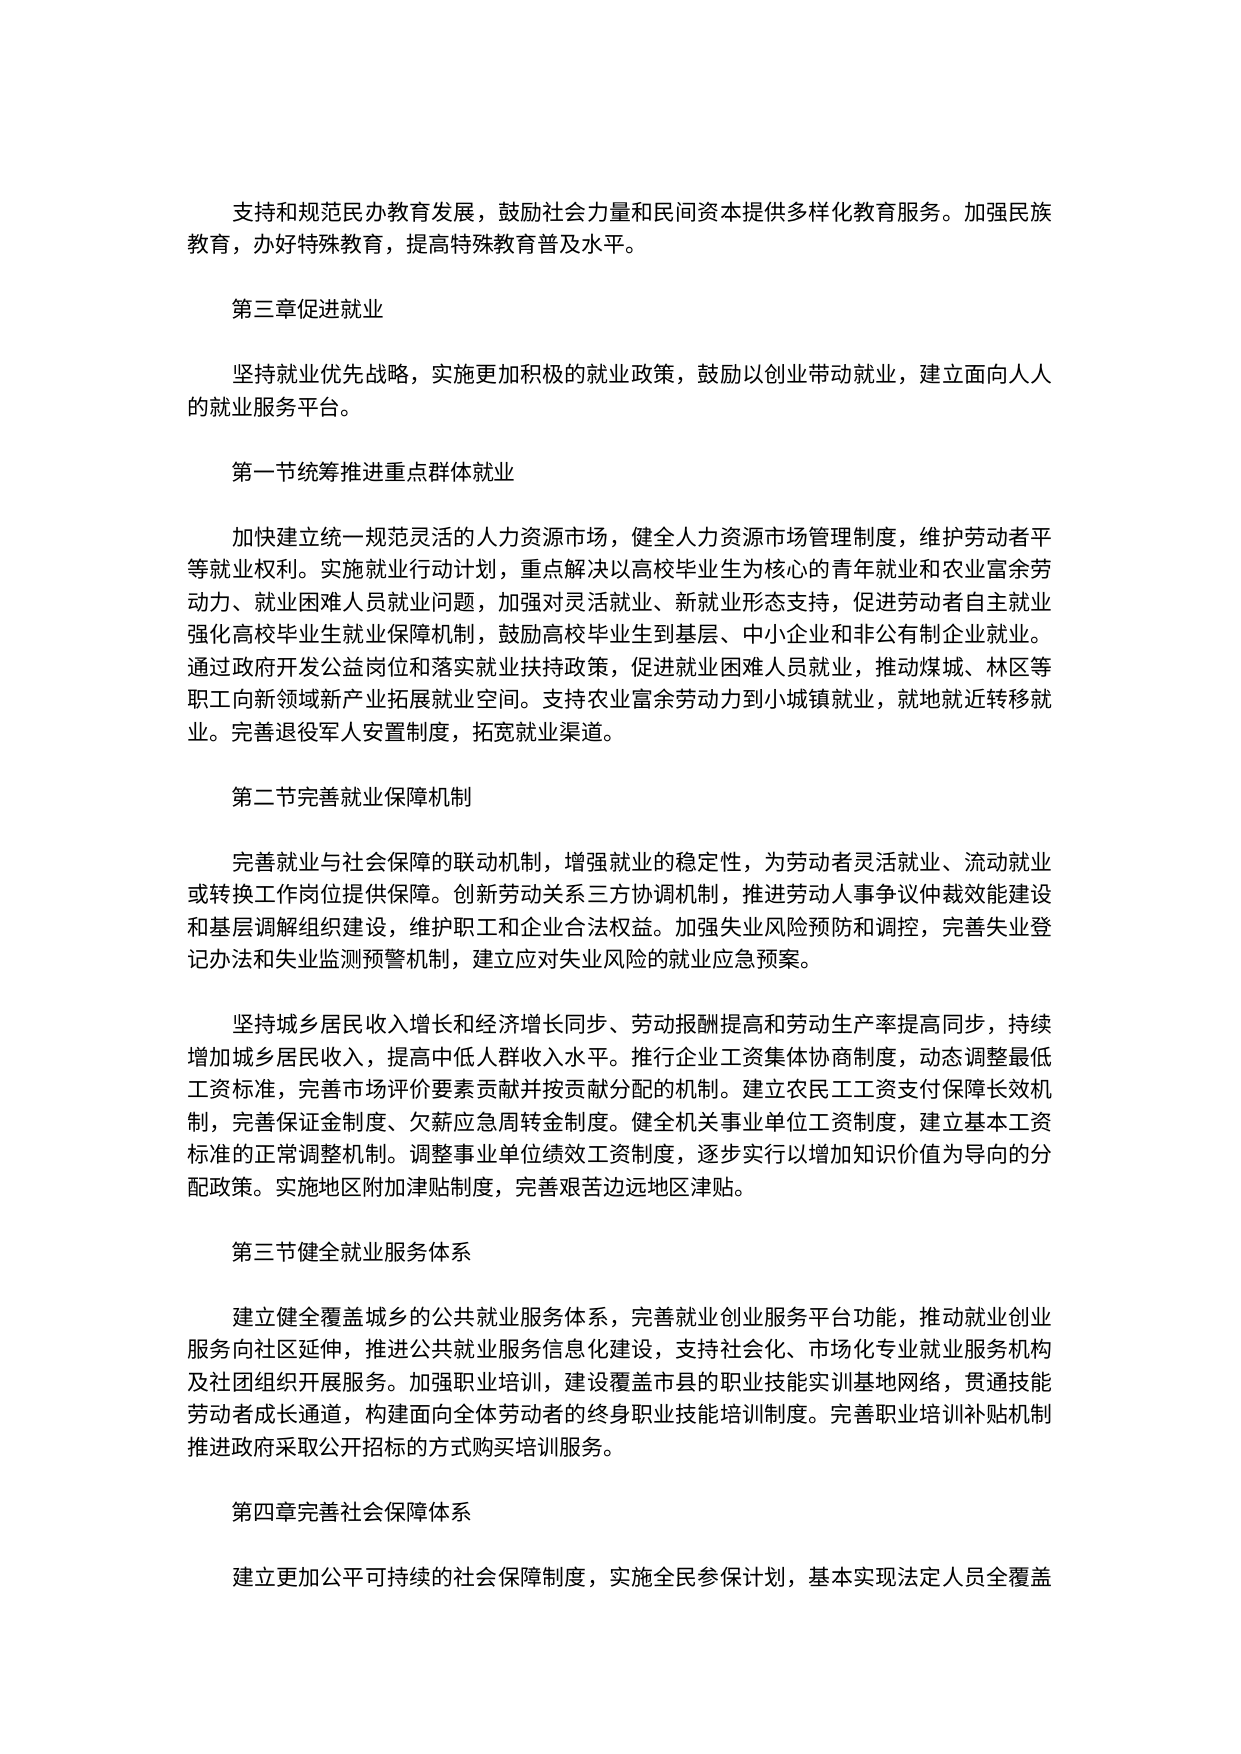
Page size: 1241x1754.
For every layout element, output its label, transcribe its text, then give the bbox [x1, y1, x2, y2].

text 第四章完善社会保障体系 [187, 1494, 1053, 1527]
text 加快建立统一规范灵活的人力资源市场，健全人力资源市场管理制度，维护劳动者平等就业权利。实施就业行动计划，重点解决以高校毕业生为核心的青年就业和农业富余劳动力、就业困难人员就业问题，加强对灵活就业、新就业形态支持，促进劳动者自主就业。强化高校毕业生就业保障机制，鼓励高校毕业生到基层、中小企业和非公有制企业就业。通过政府开发公益岗位和落实就业扶持政策，促进就业困难人员就业，推动煤城、林区等职工向新领域新产业拓展就业空间。支持农业富余劳动力到小城镇就业，就地就近转移就业。完善退役军人安置制度，拓宽就业渠道。 [187, 519, 1053, 747]
text 第二节完善就业保障机制 [187, 779, 1053, 812]
text 建立健全覆盖城乡的公共就业服务体系，完善就业创业服务平台功能，推动就业创业服务向社区延伸，推进公共就业服务信息化建设，支持社会化、市场化专业就业服务机构及社团组织开展服务。加强职业培训，建设覆盖市县的职业技能实训基地网络，贯通技能劳动者成长通道，构建面向全体劳动者的终身职业技能培训制度。完善职业培训补贴机制，推进政府采取公开招标的方式购买培训服务。 [187, 1299, 1053, 1462]
text 支持和规范民办教育发展，鼓励社会力量和民间资本提供多样化教育服务。加强民族教育，办好特殊教育，提高特殊教育普及水平。 [187, 194, 1053, 259]
text 坚持城乡居民收入增长和经济增长同步、劳动报酬提高和劳动生产率提高同步，持续增加城乡居民收入，提高中低人群收入水平。推行企业工资集体协商制度，动态调整最低工资标准，完善市场评价要素贡献并按贡献分配的机制。建立农民工工资支付保障长效机制，完善保证金制度、欠薪应急周转金制度。健全机关事业单位工资制度，建立基本工资标准的正常调整机制。调整事业单位绩效工资制度，逐步实行以增加知识价值为导向的分配政策。实施地区附加津贴制度，完善艰苦边远地区津贴。 [187, 1007, 1053, 1202]
text 坚持就业优先战略，实施更加积极的就业政策，鼓励以创业带动就业，建立面向人人的就业服务平台。 [187, 357, 1053, 422]
text 第三节健全就业服务体系 [187, 1234, 1053, 1267]
text 第三章促进就业 [187, 292, 1053, 324]
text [187, 1559, 1053, 1592]
text 第一节统筹推进重点群体就业 [187, 454, 1053, 487]
text 完善就业与社会保障的联动机制，增强就业的稳定性，为劳动者灵活就业、流动就业或转换工作岗位提供保障。创新劳动关系三方协调机制，推进劳动人事争议仲裁效能建设和基层调解组织建设，维护职工和企业合法权益。加强失业风险预防和调控，完善失业登记办法和失业监测预警机制，建立应对失业风险的就业应急预案。 [187, 844, 1053, 974]
